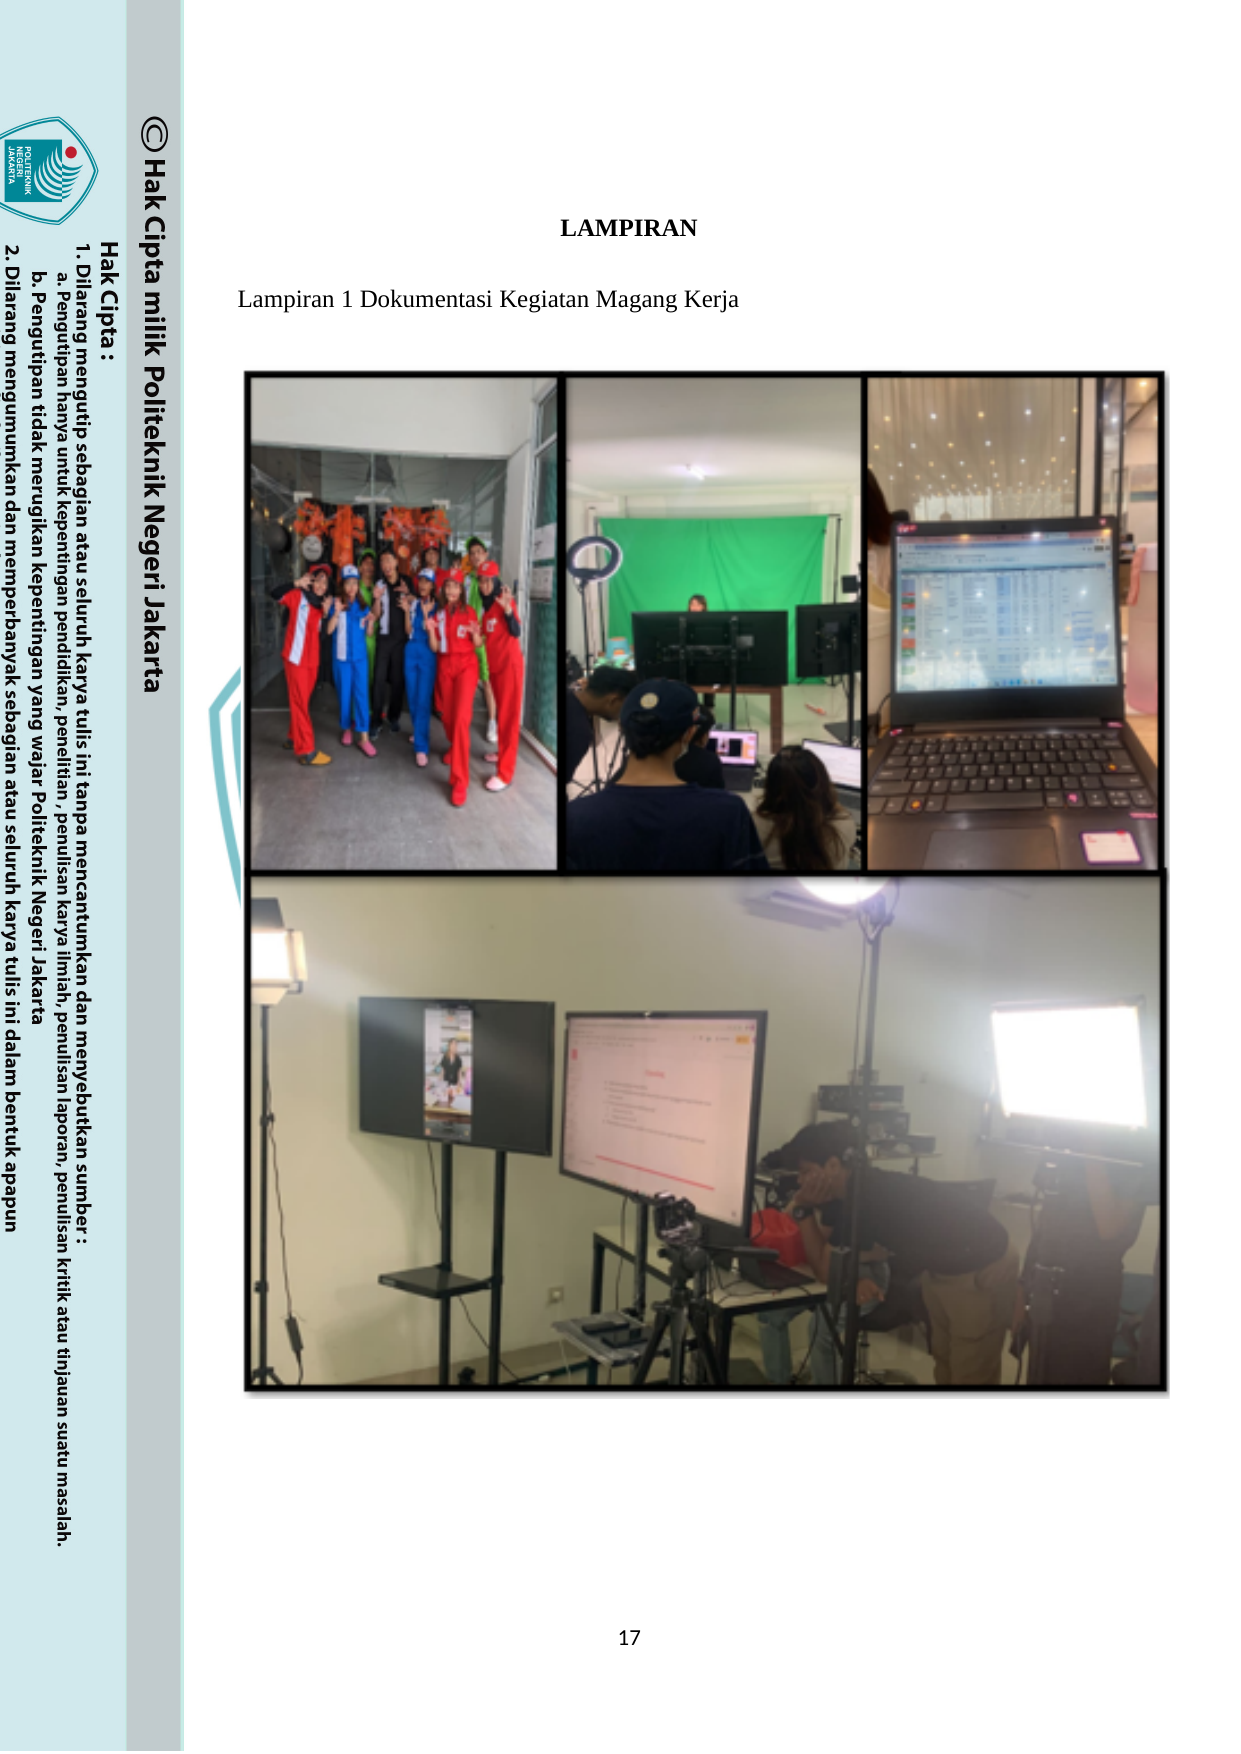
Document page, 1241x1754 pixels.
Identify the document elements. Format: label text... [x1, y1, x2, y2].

picture [0, 0, 1187, 1751]
text LAMPIRAN [195, 213, 1063, 241]
